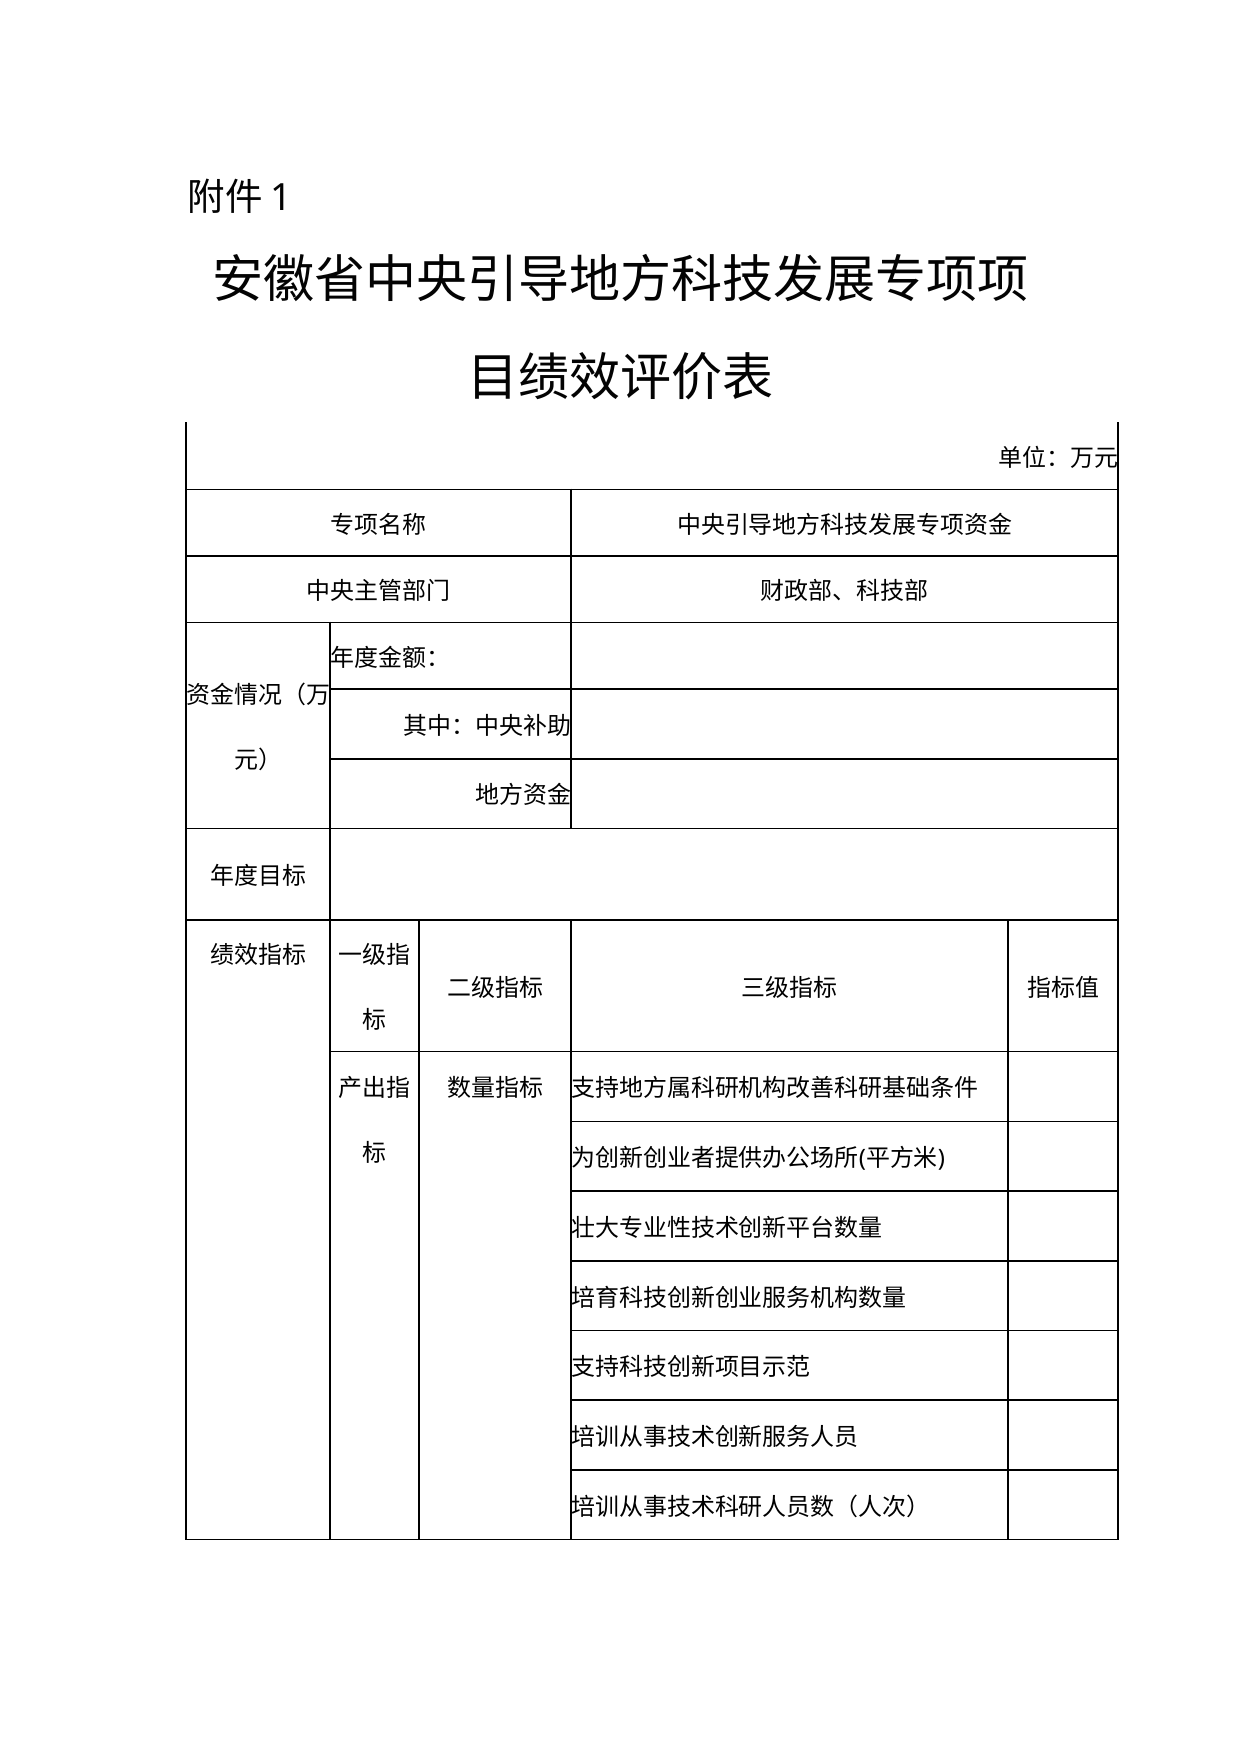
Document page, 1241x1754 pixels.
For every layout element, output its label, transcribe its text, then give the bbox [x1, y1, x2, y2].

table_cell 指标值 [1009, 921, 1117, 1051]
table_cell 财政部、科技部 [572, 557, 1117, 622]
table_cell [1009, 1401, 1117, 1469]
table_cell [1009, 1192, 1117, 1260]
table_cell 资金情况（万元） [187, 623, 329, 828]
table_cell 培育科技创新创业服务机构数量 [572, 1262, 1007, 1329]
table_cell [1009, 1262, 1117, 1329]
table_cell 产出指标 [331, 1052, 418, 1539]
table_cell [572, 760, 1117, 828]
table_cell 为创新创业者提供办公场所(平方米) [572, 1122, 1007, 1190]
table_cell 绩效指标 [187, 921, 329, 1539]
table_cell 年度目标 [187, 829, 329, 919]
table_cell 中央引导地方科技发展专项资金 [572, 490, 1117, 555]
table_cell 中央主管部门 [187, 557, 570, 622]
table_cell [1009, 1052, 1117, 1121]
table_cell [1009, 1122, 1117, 1190]
table_cell 培训从事技术科研人员数（人次） [572, 1471, 1007, 1539]
table_cell [1009, 1331, 1117, 1399]
table_cell [572, 623, 1117, 688]
table_cell 二级指标 [420, 921, 570, 1051]
table_cell 专项名称 [187, 490, 570, 555]
table_cell 壮大专业性技术创新平台数量 [572, 1192, 1007, 1260]
text 附件1 [187, 162, 1053, 227]
table_cell 年度金额： [331, 623, 570, 688]
table_cell [331, 829, 1117, 919]
table_cell 单位：万元 [187, 422, 1117, 488]
text 安徽省中央引导地方科技发展专项项目绩效评价表 [187, 227, 1053, 422]
table_cell 一级指标 [331, 921, 418, 1051]
table_cell [1009, 1471, 1117, 1539]
table_cell 地方资金 [331, 760, 570, 828]
table_cell 培训从事技术创新服务人员 [572, 1401, 1007, 1469]
table_cell 支持科技创新项目示范 [572, 1331, 1007, 1399]
table_cell 其中：中央补助 [331, 690, 570, 758]
table_cell 三级指标 [572, 921, 1007, 1051]
table_cell 支持地方属科研机构改善科研基础条件 [572, 1052, 1007, 1121]
table_cell 数量指标 [420, 1052, 570, 1539]
table_cell [572, 690, 1117, 758]
